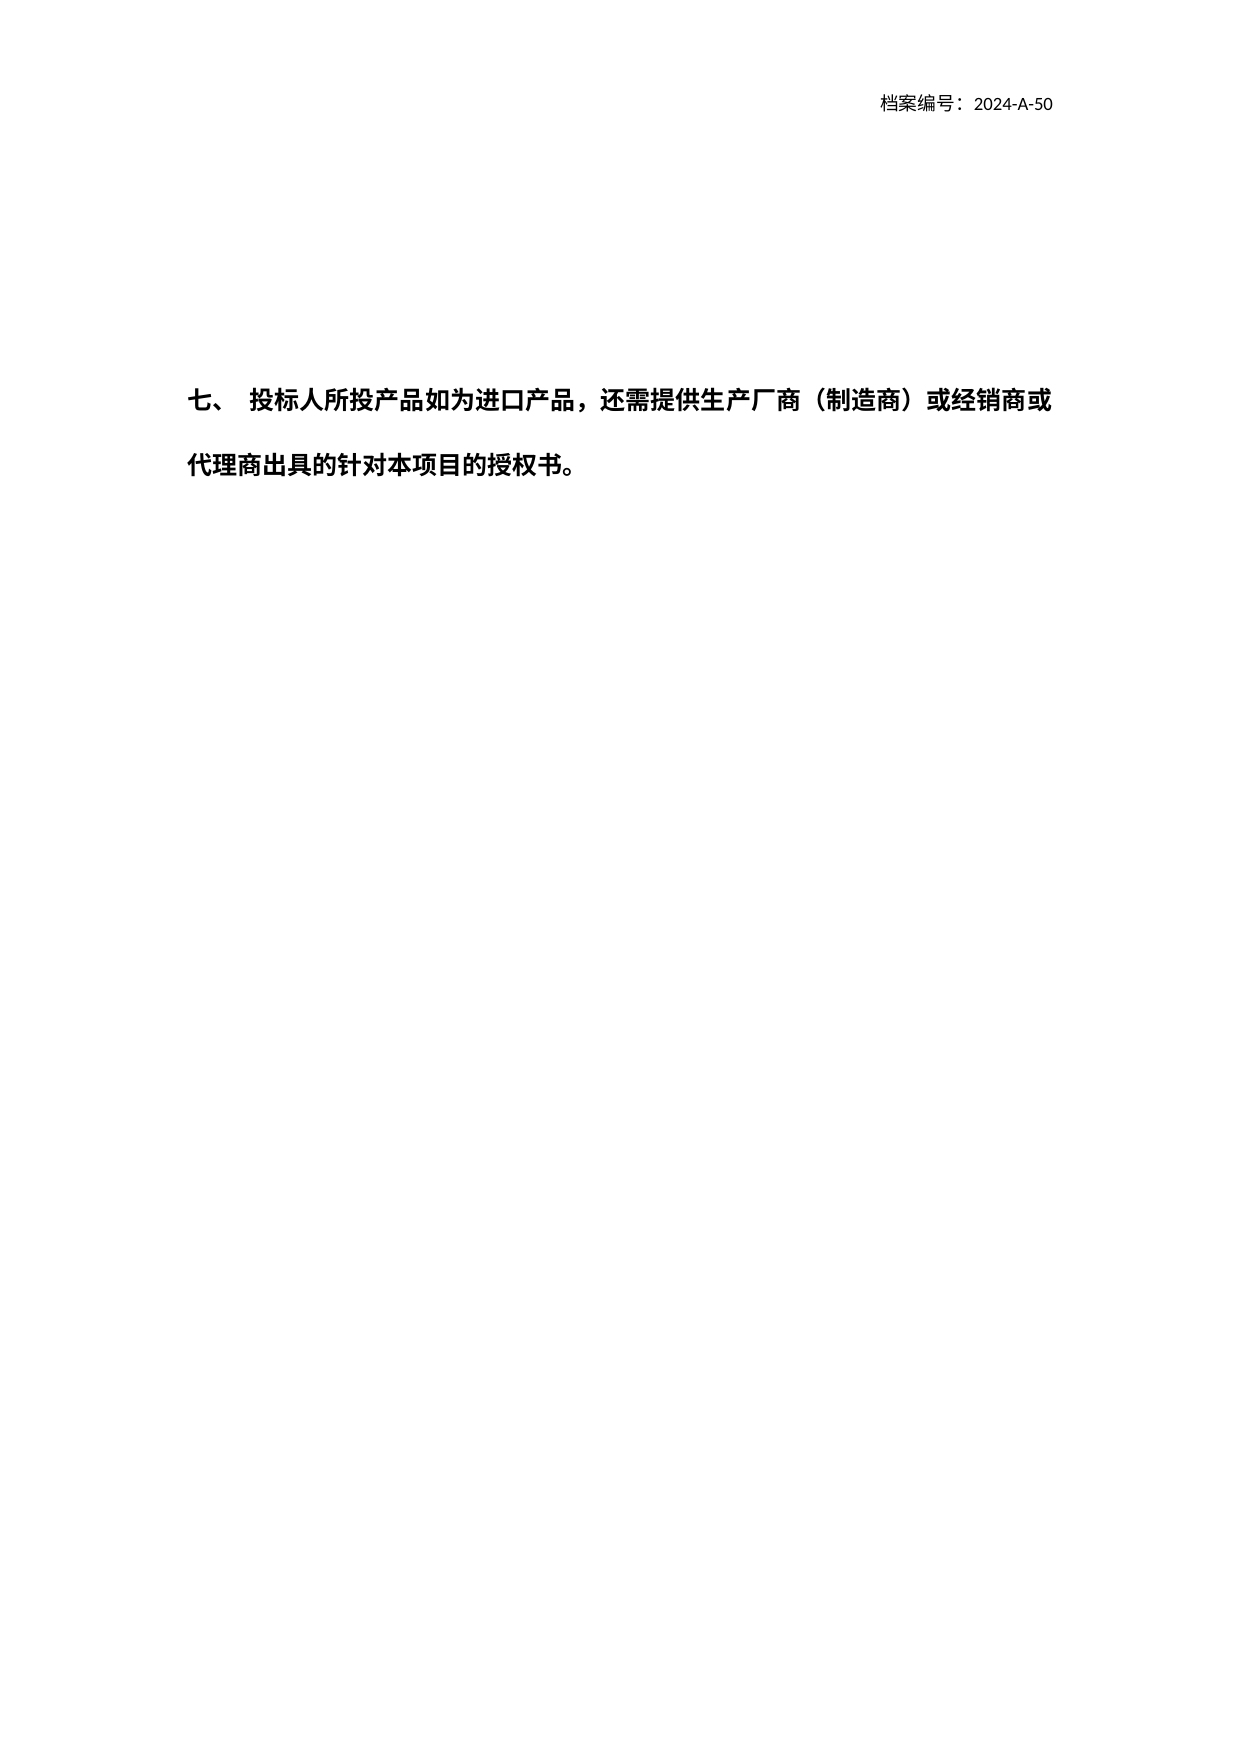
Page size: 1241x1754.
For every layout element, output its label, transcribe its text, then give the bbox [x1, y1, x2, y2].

text 七、 投标人所投产品如为进口产品，还需提供生产厂商（制造商）或经销商或代理商出具的针对本项目的授权书。 [187, 366, 1053, 496]
